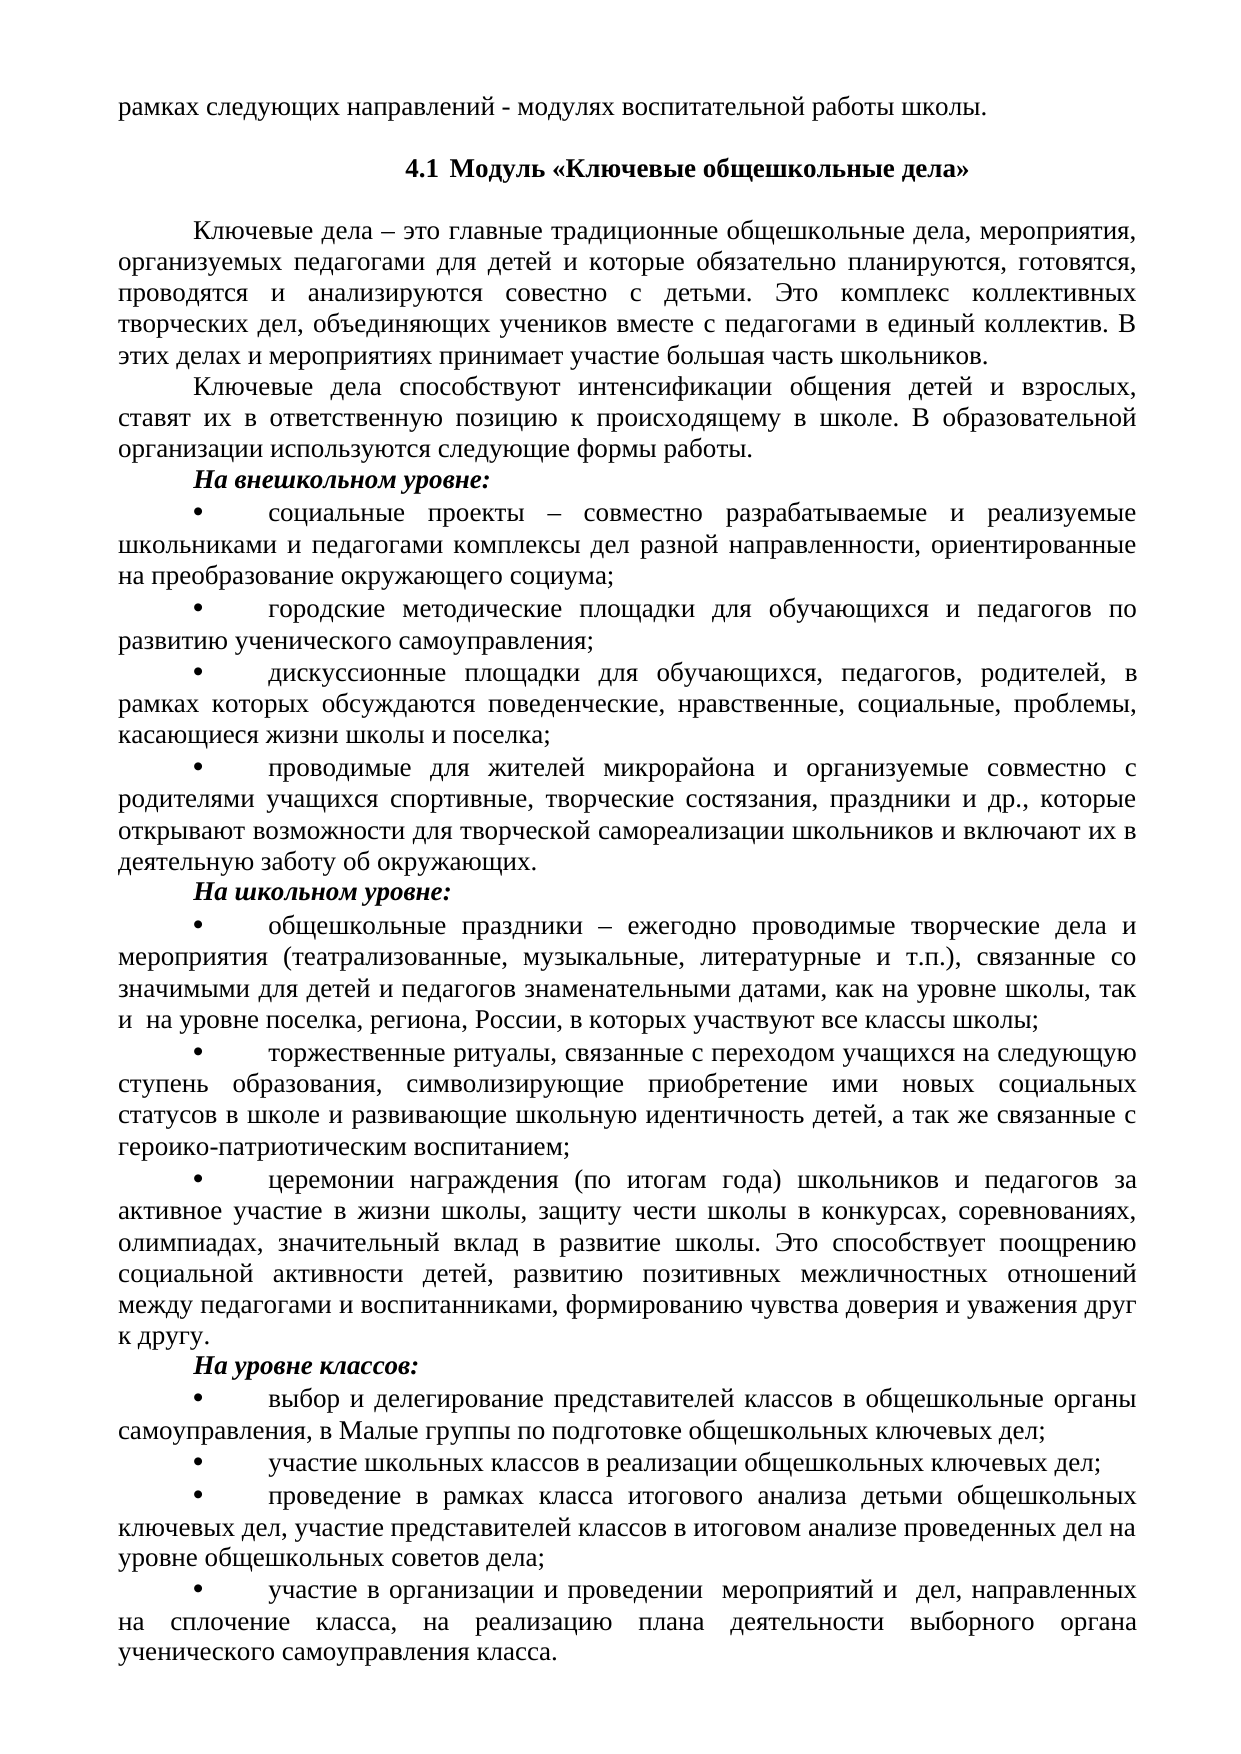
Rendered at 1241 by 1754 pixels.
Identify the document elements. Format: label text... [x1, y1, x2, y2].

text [118, 89, 1138, 121]
list торжественные ритуалы, связанные с переходом учащихся на следующую ступень образования, символизирующие приобретение ими новых социальных статусов в школе и развивающие школьную идентичность детей, а так же связанные с героико-патриотическим воспитанием; [118, 1034, 1138, 1161]
subtitle На внешкольном уровне: [193, 464, 1161, 494]
list Модуль «Ключевые общешкольные дела» [237, 152, 1138, 183]
subtitle На школьном уровне: [193, 876, 1161, 907]
text Ключевые дела способствуют интенсификации общения детей и взрослых, ставят их в ответственную позицию к происходящему в школе. В образовательной организации используются следующие формы работы. [118, 370, 1138, 463]
list проводимые для жителей микрорайона и организуемые совместно с родителями учащихся спортивные, творческие состязания, праздники и др., которые открывают возможности для творческой самореализации школьников и включают их в деятельную заботу об окружающих. [118, 749, 1138, 876]
list проведение в рамках класса итогового анализа детьми общешкольных ключевых дел, участие представителей классов в итоговом анализе проведенных дел на уровне общешкольных советов дела; [118, 1478, 1138, 1572]
list общешкольные праздники – ежегодно проводимые творческие дела и мероприятия (театрализованные, музыкальные, литературные и т.п.), связанные со значимыми для детей и педагогов знаменательными датами, как на уровне школы, так и на уровне поселка, региона, России, в которых участвуют все классы школы; [118, 907, 1138, 1034]
list церемонии награждения (по итогам года) школьников и педагогов за активное участие в жизни школы, защиту чести школы в конкурсах, соревнованиях, олимпиадах, значительный вклад в развитие школы. Это способствует поощрению социальной активности детей, развитию позитивных межличностных отношений между педагогами и воспитанниками, формированию чувства доверия и уважения друг к другу. [118, 1161, 1138, 1350]
list городские методические площадки для обучающихся и педагогов по развитию ученического самоуправления; [118, 590, 1138, 655]
text Ключевые дела – это главные традиционные общешкольные дела, мероприятия, организуемых педагогами для детей и которые обязательно планируются, готовятся, проводятся и анализируются совестно с детьми. Это комплекс коллективных творческих дел, объединяющих учеников вместе с педагогами в единый коллектив. В этих делах и мероприятиях принимает участие большая часть школьников. [118, 214, 1138, 370]
list участие в организации и проведении мероприятий и дел, направленных на сплочение класса, на реализацию плана деятельности выборного органа ученического самоуправления класса. [118, 1573, 1138, 1667]
list дискуссионные площадки для обучающихся, педагогов, родителей, в рамках которых обсуждаются поведенческие, нравственные, социальные, проблемы, касающиеся жизни школы и поселка; [118, 655, 1138, 749]
list социальные проекты – совместно разрабатываемые и реализуемые школьниками и педагогами комплексы дел разной направленности, ориентированные на преобразование окружающего социума; [118, 494, 1138, 590]
list участие школьных классов в реализации общешкольных ключевых дел; [193, 1445, 1161, 1478]
subtitle На уровне классов: [193, 1350, 1161, 1380]
list выбор и делегирование представителей классов в общешкольные органы самоуправления, в Малые группы по подготовке общешкольных ключевых дел; [118, 1380, 1138, 1445]
